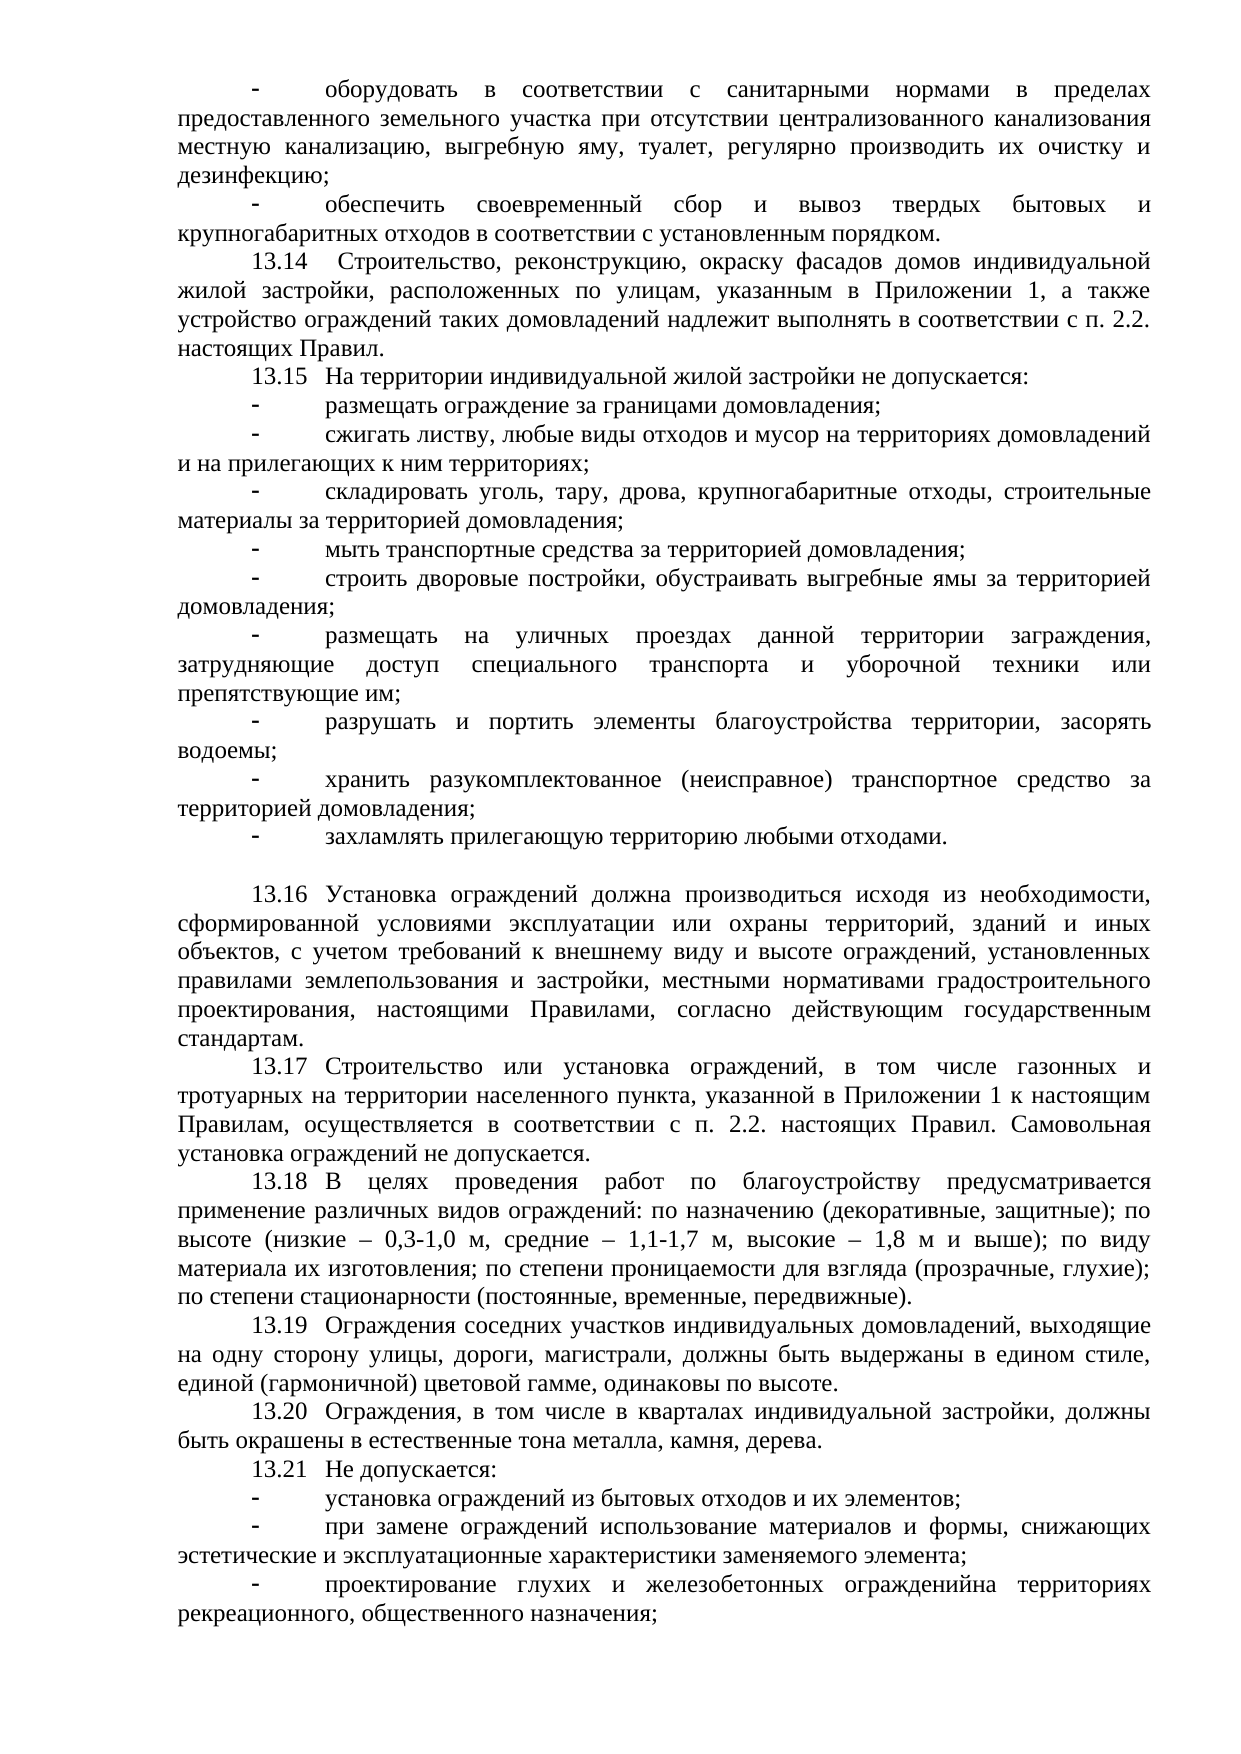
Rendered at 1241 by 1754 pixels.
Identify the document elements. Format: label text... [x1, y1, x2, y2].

list В целях проведения работ по благоустройству предусматривается применение различных видов ограждений: по назначению (декоративные, защитные); по высоте (низкие – 0,3-, средние – 1,1-, высокие – и выше); по виду материала их изготовления; по степени проницаемости для взгляда (прозрачные, глухие); по степени стационарности (постоянные, временные, передвижные). [177, 1166, 1152, 1310]
list мыть транспортные средства за территорией домовладения; [177, 534, 1152, 563]
list установка ограждений из бытовых отходов и их элементов; [177, 1483, 1152, 1511]
list сжигать листву, любые виды отходов и мусор на территориях домовладений и на прилегающих к ним территориях; [177, 419, 1152, 476]
list строить дворовые постройки, обустраивать выгребные ямы за территорией домовладения; [177, 563, 1152, 620]
list Ограждения, в том числе в кварталах индивидуальной застройки, должны быть окрашены в естественные тона металла, камня, дерева. [177, 1396, 1152, 1454]
list складировать уголь, тару, дрова, крупногабаритные отходы, строительные материалы за территорией домовладения; [177, 476, 1152, 534]
list разрушать и портить элементы благоустройства территории, засорять водоемы; [177, 706, 1152, 764]
list размещать на уличных проездах данной территории заграждения, затрудняющие доступ специального транспорта и уборочной техники или препятствующие им; [177, 620, 1152, 706]
list размещать ограждение за границами домовладения; [177, 390, 1152, 419]
list Строительство или установка ограждений, в том числе газонных и тротуарных на территории населенного пункта, указанной в Приложении 1 к настоящим Правилам, осуществляется в соответствии с п. 2.2. настоящих Правил. Самовольная установка ограждений не допускается. [177, 1051, 1152, 1166]
list Установка ограждений должна производиться исходя из необходимости, сформированной условиями эксплуатации или охраны территорий, зданий и иных объектов, с учетом требований к внешнему виду и высоте ограждений, установленных правилами землепользования и застройки, местными нормативами градостроительного проектирования, настоящими Правилами, согласно действующим государственным стандартам. [177, 879, 1152, 1051]
list проектирование глухих и железобетонных огражденийна территориях рекреационного, общественного назначения; [177, 1569, 1152, 1626]
list при замене ограждений использование материалов и формы, снижающих эстетические и эксплуатационные характеристики заменяемого элемента; [177, 1511, 1152, 1569]
list Ограждения соседних участков индивидуальных домовладений, выходящие на одну сторону улицы, дороги, магистрали, должны быть выдержаны в едином стиле, единой (гармоничной) цветовой гамме, одинаковы по высоте. [177, 1310, 1152, 1396]
list Не допускается: [177, 1454, 1152, 1483]
list На территории индивидуальной жилой застройки не допускается: [177, 361, 1152, 390]
list хранить разукомплектованное (неисправное) транспортное средство за территорией домовладения; [177, 764, 1152, 821]
list обеспечить своевременный сбор и вывоз твердых бытовых и крупногабаритных отходов в соответствии с установленным порядком. [177, 189, 1152, 246]
list Строительство, реконструкцию, окраску фасадов домов индивидуальной жилой застройки, расположенных по улицам, указанным в Приложении 1, а также устройство ограждений таких домовладений надлежит выполнять в соответствии с п. 2.2. настоящих Правил. [177, 246, 1152, 361]
list захламлять прилегающую территорию любыми отходами. [177, 821, 1152, 850]
list оборудовать в соответствии с санитарными нормами в пределах предоставленного земельного участка при отсутствии централизованного канализования местную канализацию, выгребную яму, туалет, регулярно производить их очистку и дезинфекцию; [177, 74, 1152, 189]
